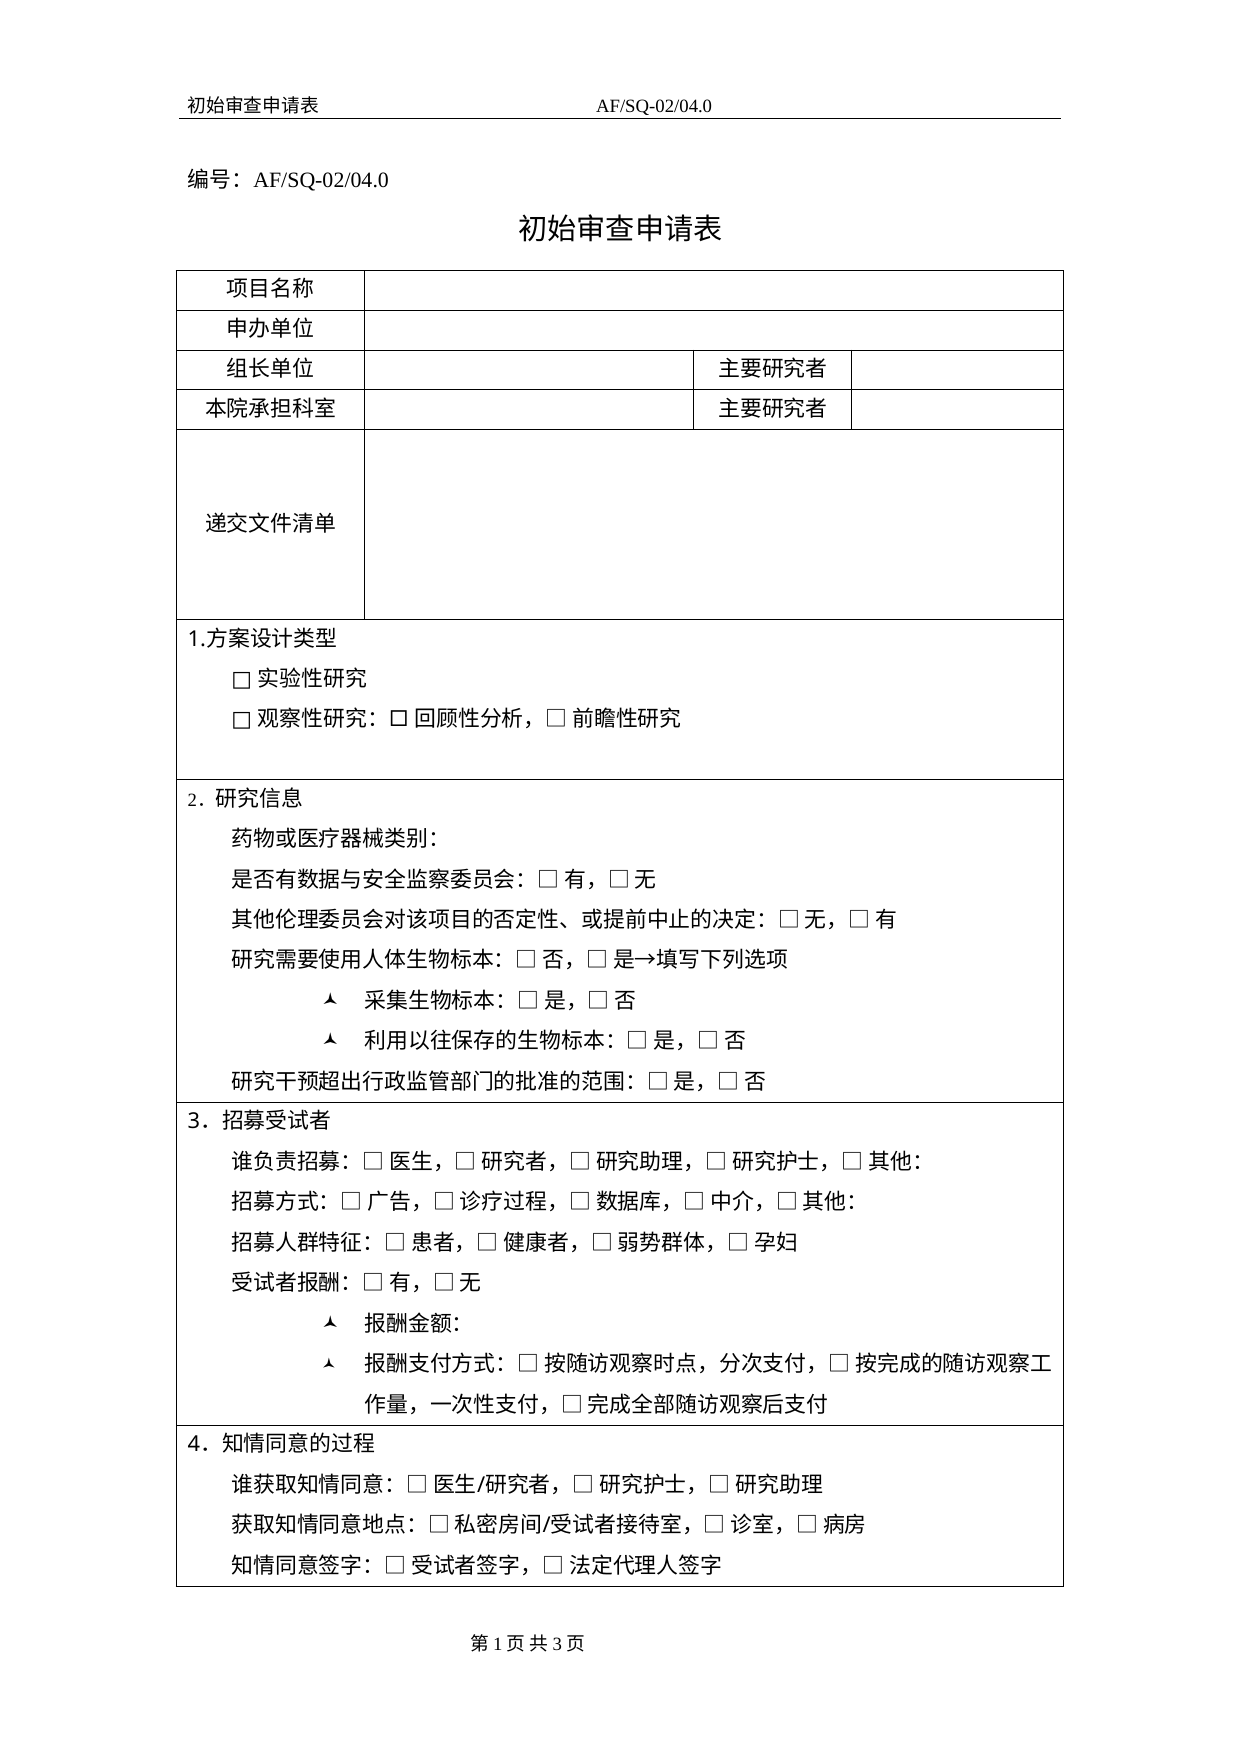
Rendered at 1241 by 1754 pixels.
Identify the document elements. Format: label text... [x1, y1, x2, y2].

table_cell 主要研究者 [694, 390, 851, 429]
table_header 项目名称 [177, 271, 364, 310]
table_header [365, 271, 1063, 310]
table_cell 申办单位 [177, 311, 364, 349]
table_cell [852, 390, 1063, 429]
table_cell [177, 1426, 1063, 1586]
table_cell 2．研究信息 药物或医疗器械类别： 是否有数据与安全监察委员会：□ 有，□ 无 其他伦理委员会对该项目的否定性、或提前中止的决定：□ 无，□ 有 研究需要使用人体生物标本：□ 否，□ 是→填写下列选项 采集生物标本：□ 是，□ 否 利用以往保存的生物标本：□ 是，□ 否 研究干预超出行政监管部门的批准的范围：□ 是，□ 否 [177, 780, 1063, 1102]
table_cell [365, 351, 693, 389]
table_cell [852, 351, 1063, 389]
table_cell 本院承担科室 [177, 390, 364, 429]
table_cell 3．招募受试者 谁负责招募：□ 医生，□ 研究者，□ 研究助理，□ 研究护士，□ 其他： 招募方式：□ 广告，□ 诊疗过程，□ 数据库，□ 中介，□ 其他： 招募人群特征：□ 患者，□ 健康者，□ 弱势群体，□ 孕妇 受试者报酬：□ 有，□ 无 报酬金额： 报酬支付方式：□ 按随访观察时点，分次支付，□ 按完成的随访观察工作量，一次性支付，□ 完成全部随访观察后支付 [177, 1103, 1063, 1425]
text 初始审查申请表 [187, 194, 1053, 259]
table_cell [365, 430, 1063, 619]
table_cell 递交文件清单 [177, 430, 364, 619]
table_cell 1.方案设计类型 □ 实验性研究 □ 观察性研究： 回顾性分析，□ 前瞻性研究 [177, 620, 1063, 779]
table_cell 主要研究者 [694, 351, 851, 389]
table_cell [365, 311, 1063, 349]
text 编号：AF/SQ-02/04.0 [187, 162, 1053, 194]
table_cell [365, 390, 693, 429]
table_cell 组长单位 [177, 351, 364, 389]
